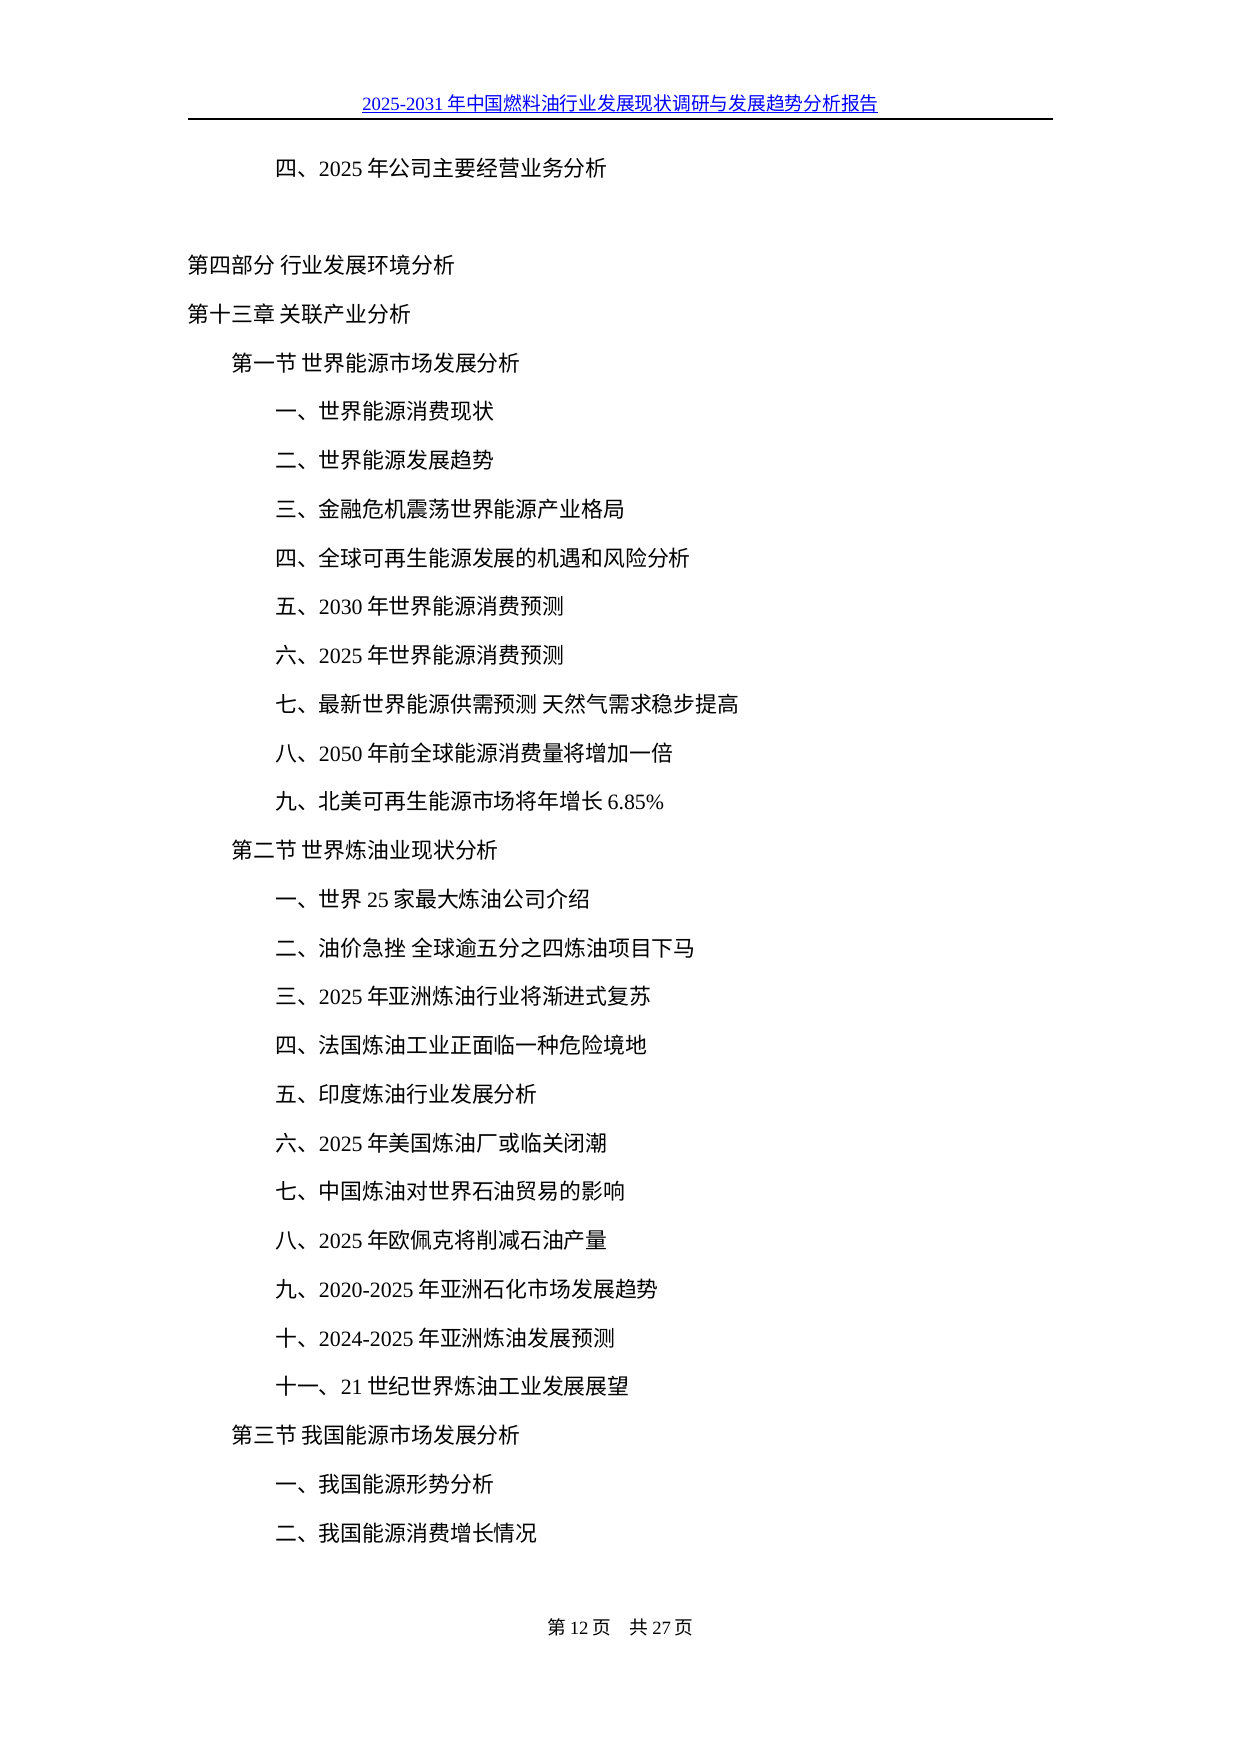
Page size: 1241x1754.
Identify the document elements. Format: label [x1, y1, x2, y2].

text [187, 150, 1053, 1548]
